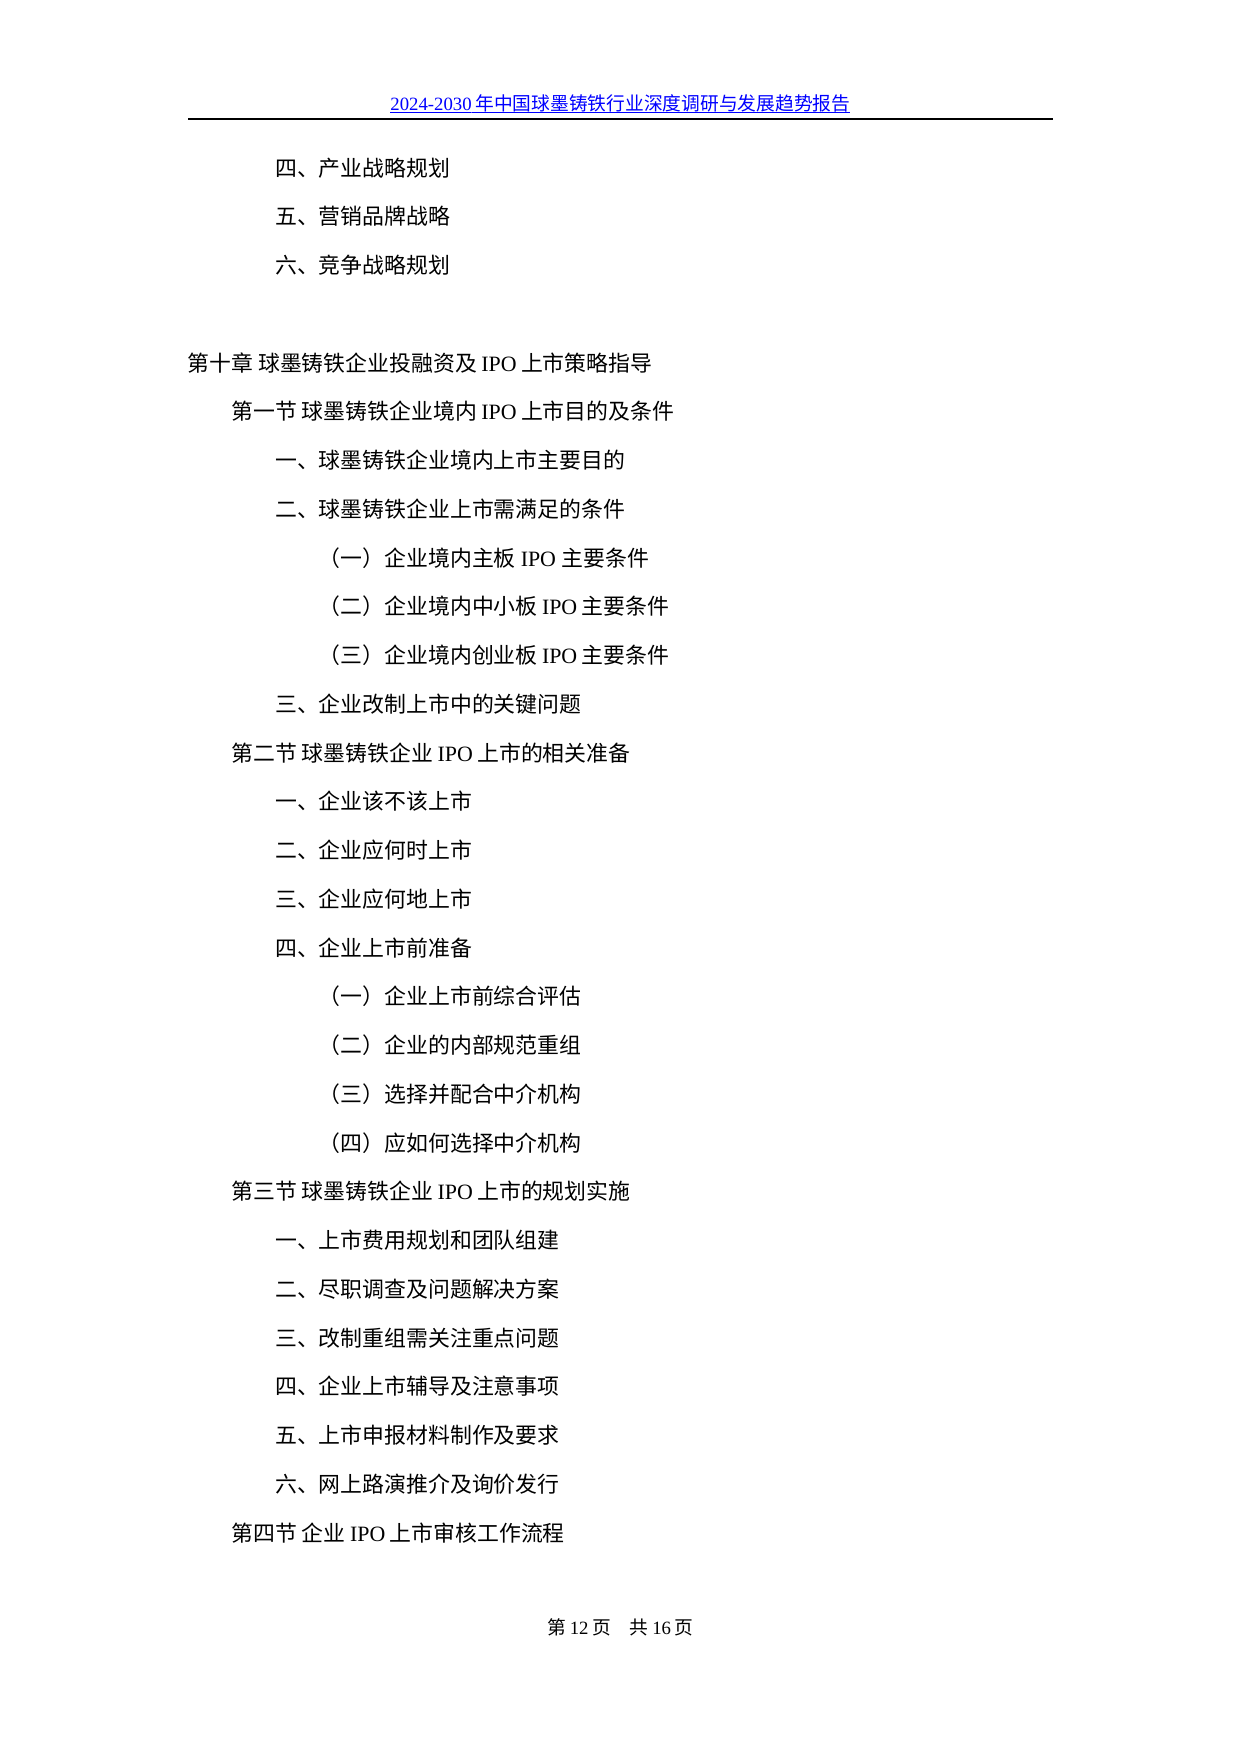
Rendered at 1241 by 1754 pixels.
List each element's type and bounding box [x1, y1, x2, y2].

text [187, 150, 1053, 1548]
